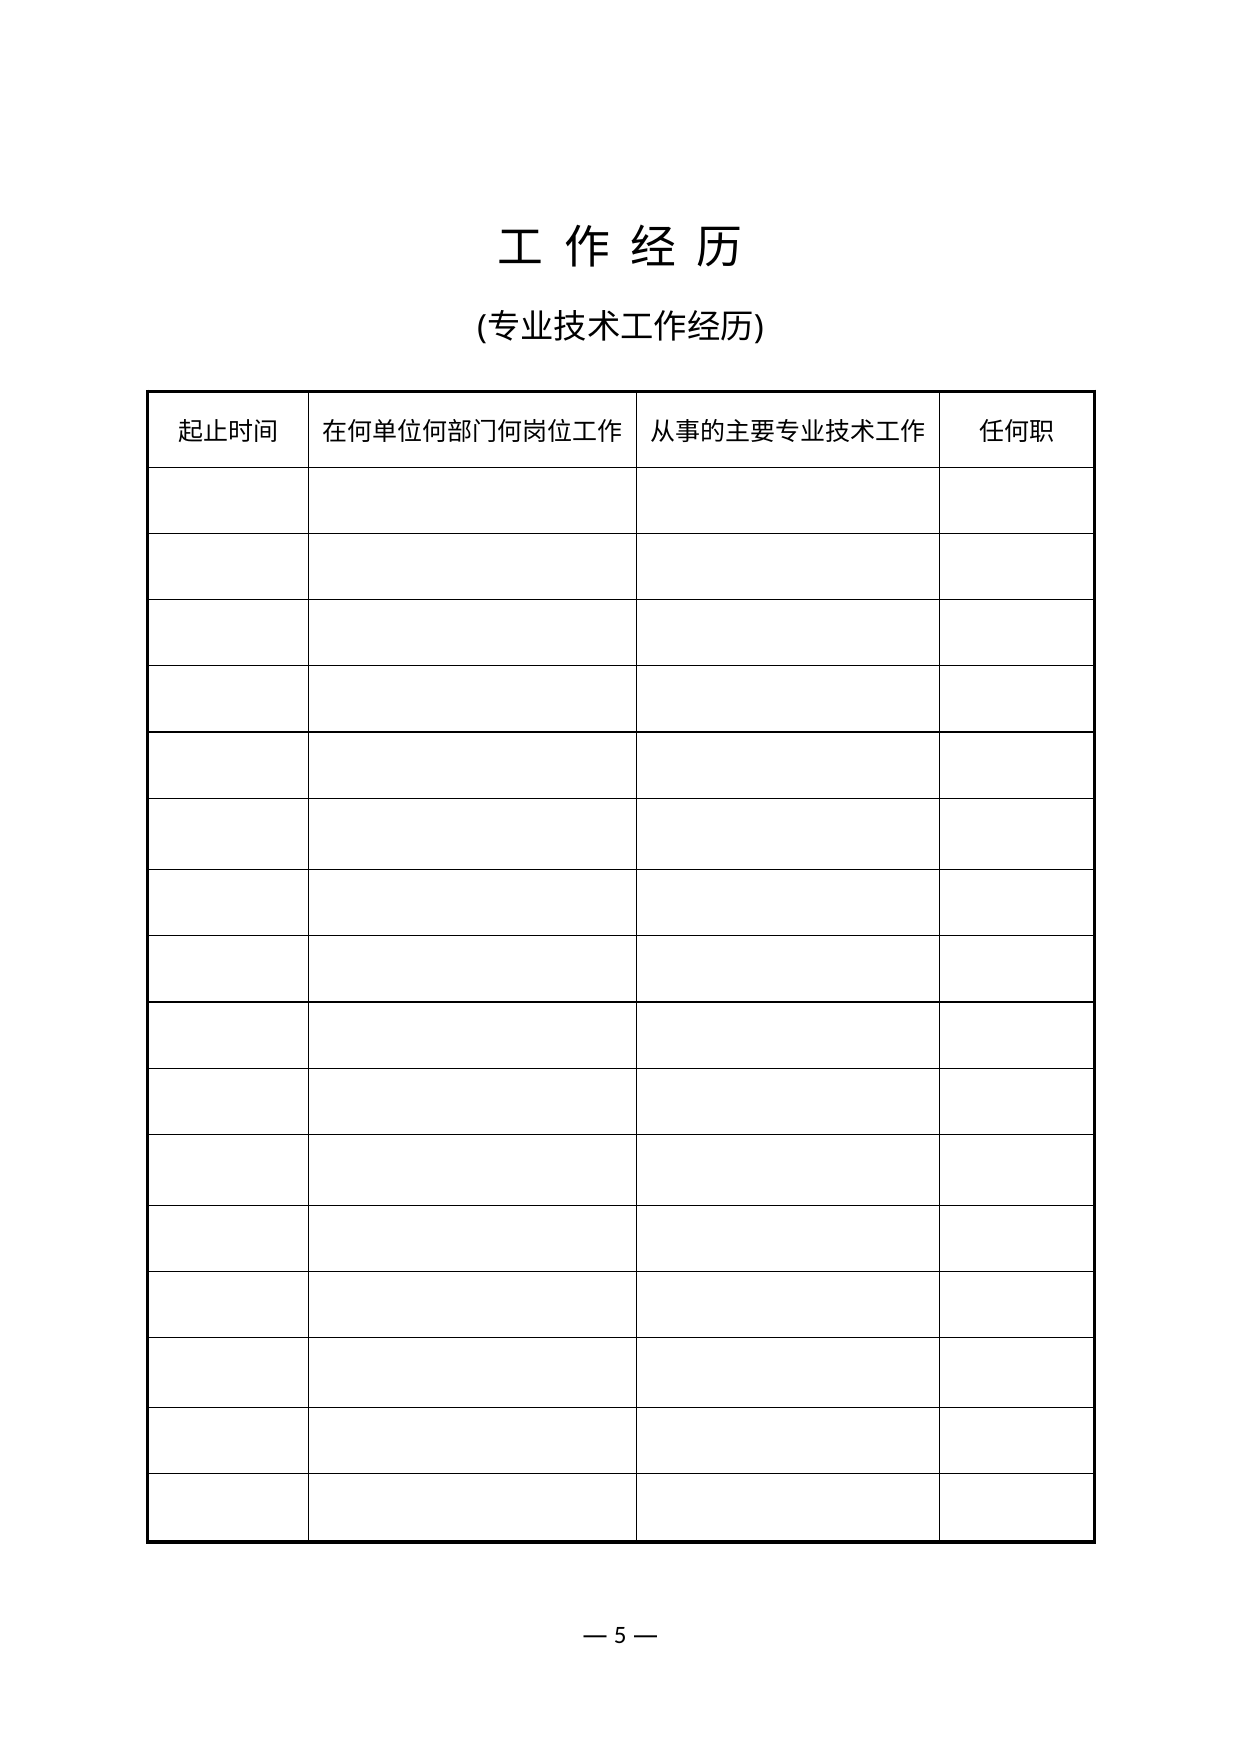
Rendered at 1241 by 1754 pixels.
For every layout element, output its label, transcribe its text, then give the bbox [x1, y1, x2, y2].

table_cell [940, 870, 1093, 935]
table_cell [940, 468, 1093, 533]
table_cell [309, 1408, 636, 1473]
table_cell [637, 936, 939, 1001]
table_cell [309, 468, 636, 533]
table_header 起止时间 [149, 393, 308, 467]
table_cell [637, 799, 939, 869]
table_cell [149, 1003, 308, 1067]
table_cell [940, 1474, 1093, 1540]
table_cell [149, 600, 308, 665]
table_cell [149, 1135, 308, 1205]
table_cell [309, 870, 636, 935]
table_cell [637, 870, 939, 935]
table_cell [149, 1272, 308, 1337]
table_cell [309, 1338, 636, 1407]
table_cell [637, 1474, 939, 1540]
table_cell [637, 1206, 939, 1271]
text (专业技术工作经历) [148, 292, 1092, 357]
table_cell [149, 870, 308, 935]
table_cell [149, 468, 308, 533]
table_cell [149, 1206, 308, 1271]
table_cell [637, 468, 939, 533]
table_cell [637, 1069, 939, 1133]
table_cell [940, 1206, 1093, 1271]
table_cell [149, 1338, 308, 1407]
table_header 在何单位何部门何岗位工作 [309, 393, 636, 467]
table_cell [309, 936, 636, 1001]
table_cell [637, 1408, 939, 1473]
table_cell [637, 1003, 939, 1067]
table_cell [309, 1003, 636, 1067]
table_cell [309, 1272, 636, 1337]
table_cell [940, 1003, 1093, 1067]
table_cell [149, 936, 308, 1001]
table_cell [637, 1135, 939, 1205]
table_cell [637, 534, 939, 599]
table_cell [309, 666, 636, 731]
table_cell [149, 733, 308, 797]
table_cell [940, 1338, 1093, 1407]
table_cell [940, 799, 1093, 869]
table_cell [309, 1135, 636, 1205]
table_cell [149, 799, 308, 869]
table_cell [149, 1408, 308, 1473]
table_header 从事的主要专业技术工作 [637, 393, 939, 467]
table_cell [940, 936, 1093, 1001]
table_cell [149, 666, 308, 731]
table_cell [309, 799, 636, 869]
table_cell [940, 1135, 1093, 1205]
table_cell [309, 600, 636, 665]
table_cell [940, 1272, 1093, 1337]
table_header 任何职 [940, 393, 1093, 467]
table_cell [637, 666, 939, 731]
table_cell [637, 733, 939, 797]
table_cell [309, 1474, 636, 1540]
table_cell [309, 1206, 636, 1271]
table_cell [309, 733, 636, 797]
table_cell [940, 666, 1093, 731]
table_cell [940, 1408, 1093, 1473]
table_cell [149, 1474, 308, 1540]
table_cell [309, 534, 636, 599]
table_cell [940, 1069, 1093, 1133]
text 工 作 经 历 [148, 194, 1092, 292]
table_cell [940, 534, 1093, 599]
table_cell [637, 1338, 939, 1407]
table_cell [940, 733, 1093, 797]
table_cell [940, 600, 1093, 665]
table_cell [637, 1272, 939, 1337]
table_cell [149, 1069, 308, 1133]
table_cell [309, 1069, 636, 1133]
table_cell [637, 600, 939, 665]
table_cell [149, 534, 308, 599]
